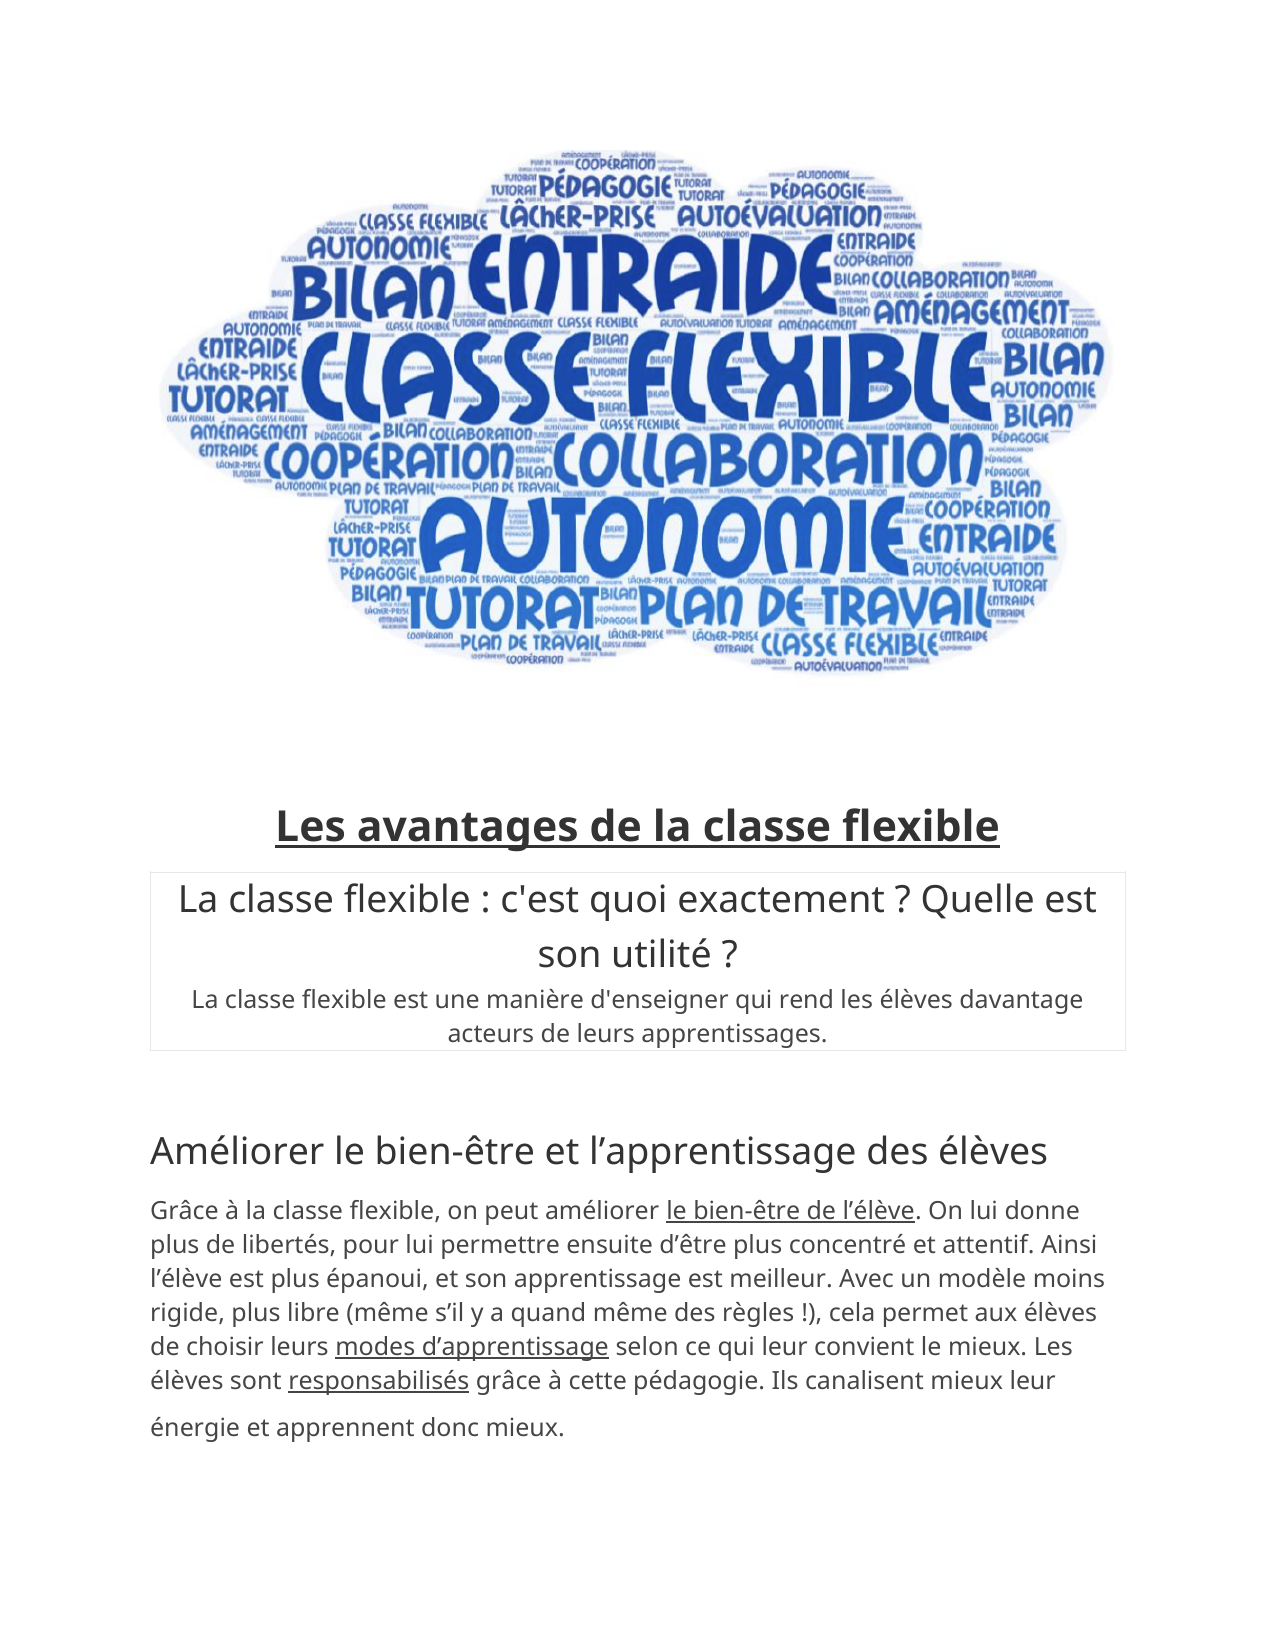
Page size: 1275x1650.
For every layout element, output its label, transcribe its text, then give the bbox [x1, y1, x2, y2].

text La classe flexible est une manière d'enseigner qui rend les élèves davantage acteurs de leurs apprentissages. [151, 982, 1125, 1050]
subtitle La classe flexible : c'est quoi exactement ? Quelle est son utilité ? [151, 873, 1125, 978]
picture [150, 150, 1125, 704]
text Grâce à la classe flexible, on peut améliorer le bien-être de l’élève. On lui donne plus de libertés, pour lui permettre ensuite d’être plus concentré et attentif. Ainsi l’élève est plus épanoui, et son apprentissage est meilleur. Avec un modèle moins rigide, plus libre (même s’il y a quand même des règles !), cela permet aux élèves de choisir leurs modes d’apprentissage selon ce qui leur convient le mieux. Les élèves sont responsabilisés grâce à cette pédagogie. Ils canalisent mieux leur énergie et apprennent donc mieux. [150, 1192, 1125, 1448]
subtitle Améliorer le bien-être et l’apprentissage des élèves [150, 1125, 1125, 1176]
subtitle Les avantages de la classe flexible [150, 796, 1125, 854]
